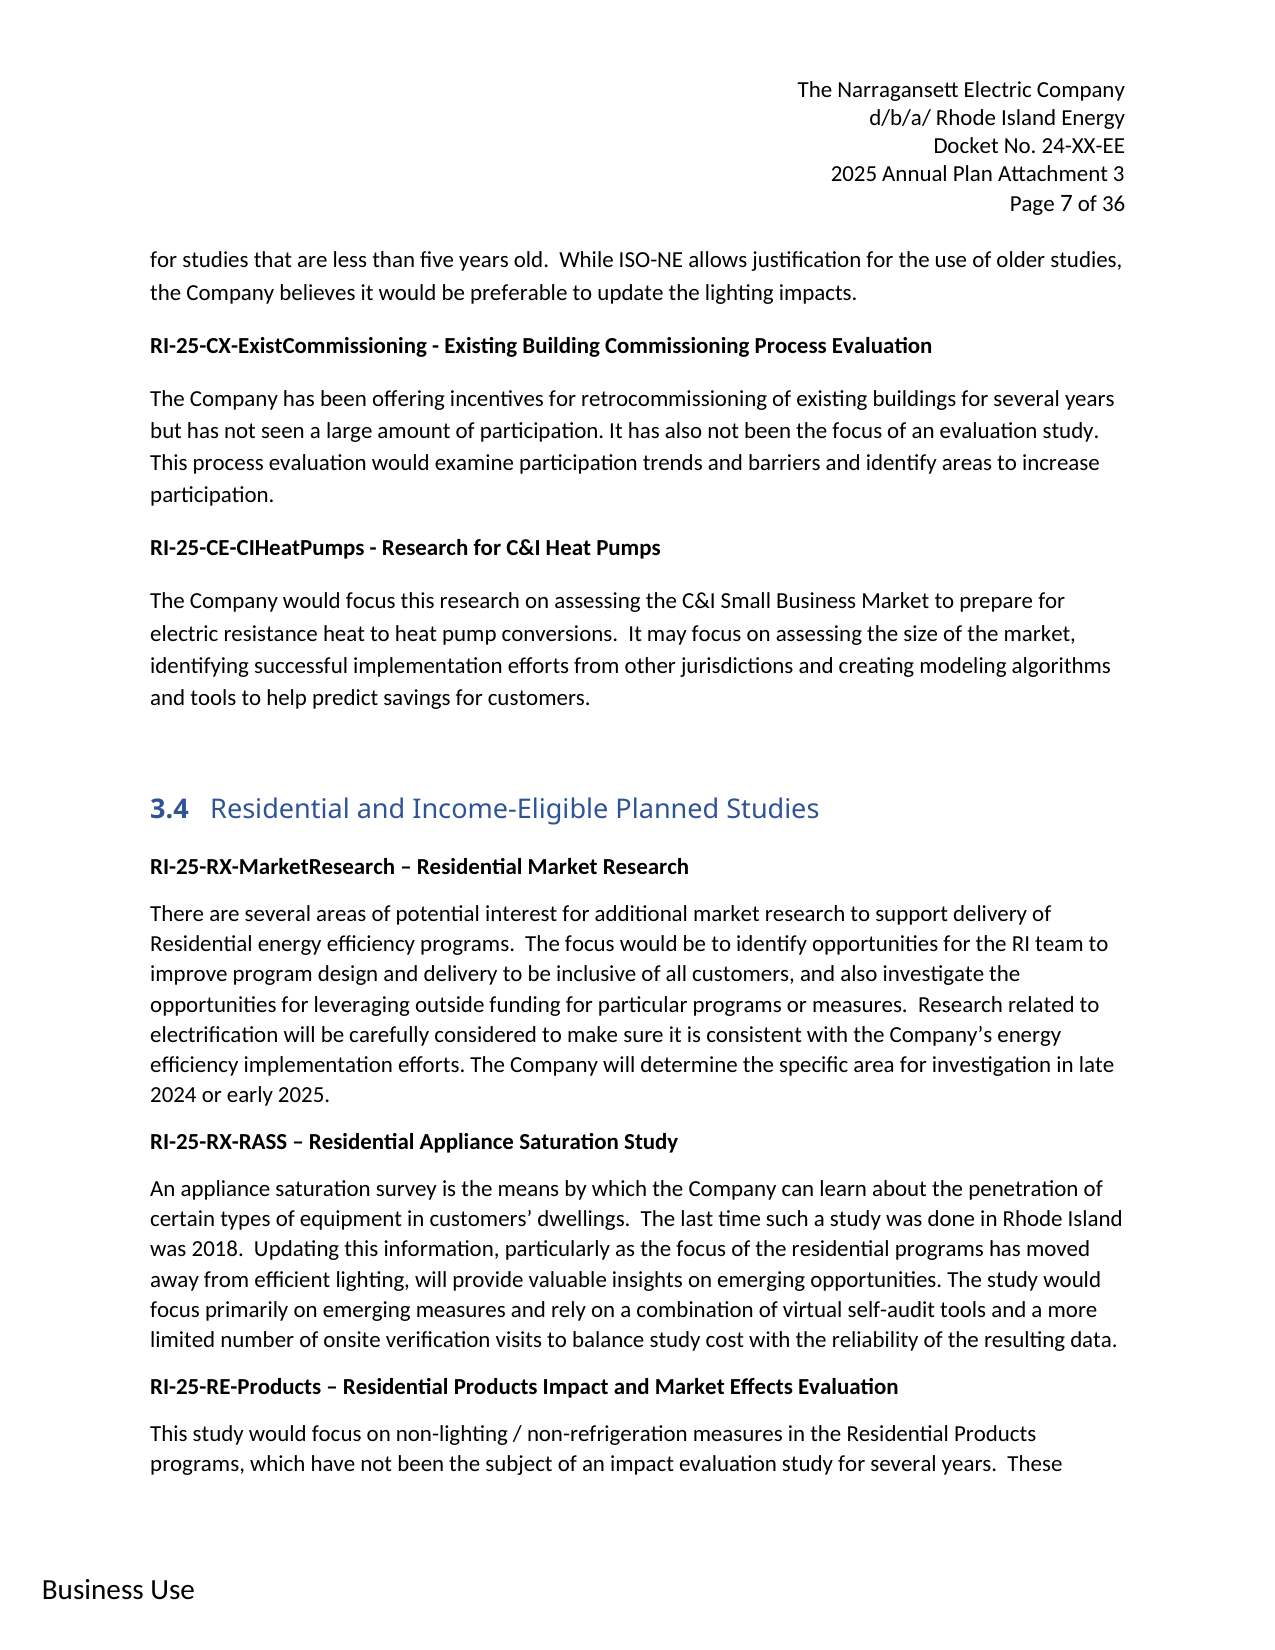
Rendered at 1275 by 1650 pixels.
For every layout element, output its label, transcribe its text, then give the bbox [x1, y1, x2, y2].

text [150, 1419, 1125, 1477]
text RI-25-RX-RASS – Residential Appliance Saturation Study [150, 1127, 1125, 1155]
text RI-25-CX-ExistCommissioning - Existing Building Commissioning Process Evaluation [150, 331, 1125, 359]
text RI-25-CE-CIHeatPumps - Research for C&I Heat Pumps [150, 533, 1125, 561]
text The Company would focus this research on assessing the C&I Small Business Market to prepare for electric resistance heat to heat pump conversions. It may focus on assessing the size of the market, identifying successful implementation efforts from other jurisdictions and creating modeling algorithms and tools to help predict savings for customers. [150, 586, 1125, 711]
text RI-25-RX-MarketResearch – Residential Market Research [150, 852, 1125, 880]
text RI-25-RE-Products – Residential Products Impact and Market Effects Evaluation [150, 1372, 1125, 1400]
text There are several areas of potential interest for additional market research to support delivery of Residential energy efficiency programs. The focus would be to identify opportunities for the RI team to improve program design and delivery to be inclusive of all customers, and also investigate the opportunities for leveraging outside funding for particular programs or measures. Research related to electrification will be carefully considered to make sure it is consistent with the Company’s energy efficiency implementation efforts. The Company will determine the specific area for investigation in late 2024 or early 2025. [150, 899, 1125, 1108]
text An appliance saturation survey is the means by which the Company can learn about the penetration of certain types of equipment in customers’ dwellings. The last time such a study was done in Rhode Island was 2018. Updating this information, particularly as the focus of the residential programs has moved away from efficient lighting, will provide valuable insights on emerging opportunities. The study would focus primarily on emerging measures and rely on a combination of virtual self-audit tools and a more limited number of onsite verification visits to balance study cost with the reliability of the resulting data. [150, 1174, 1125, 1353]
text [150, 246, 1125, 306]
text The Company has been offering incentives for retrocommissioning of existing buildings for several years but has not seen a large amount of participation. It has also not been the focus of an evaluation study. This process evaluation would examine participation trends and barriers and identify areas to increase participation. [150, 384, 1125, 508]
subtitle Residential and Income-Eligible Planned Studies [150, 789, 1125, 826]
